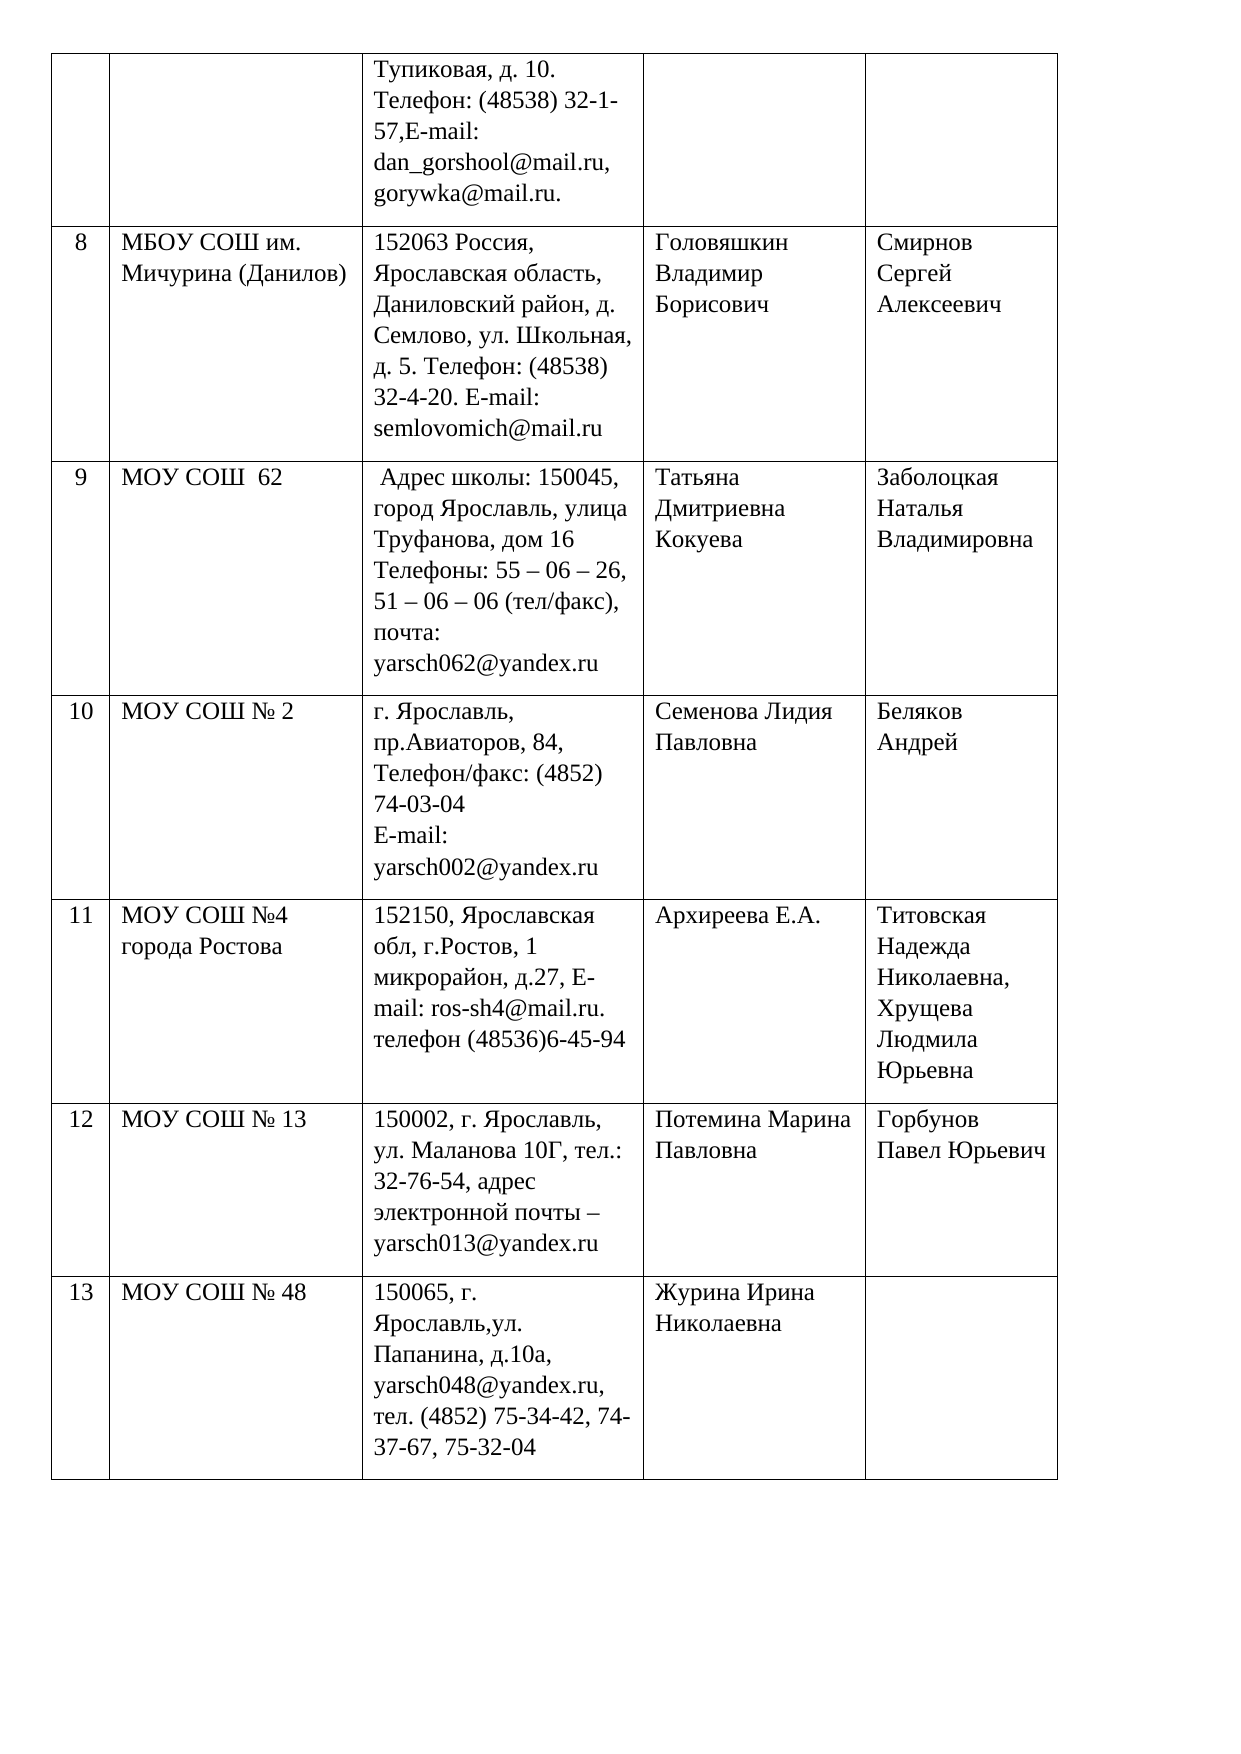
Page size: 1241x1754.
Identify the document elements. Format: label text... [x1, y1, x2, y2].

table_cell [866, 1277, 1057, 1479]
table_cell МБОУ СОШ им. Мичурина (Данилов) [110, 227, 362, 461]
table_cell 152063 Россия, Ярославская область, Даниловский район, д. Семлово, ул. Школьная, д. 5. Телефон: (48538) 32-4-20. E-mail: semlovomich@mail.ru [363, 227, 643, 461]
table_cell Семенова Лидия Павловна [644, 696, 865, 899]
table_cell Горбунов Павел Юрьевич [866, 1104, 1057, 1276]
table_cell 150065, г. Ярославль,ул. Папанина, д.10а, yarsch048@yandex.ru, тел. (4852) 75-34-42, 74-37-67, 75-32-04 [363, 1277, 643, 1479]
table_cell Титовская Надежда Николаевна, Хрущева Людмила Юрьевна [866, 900, 1057, 1103]
table_cell 150002, г. Ярославль, ул. Маланова 10Г, тел.: 32-76-54, адрес электронной почты – yarsch013@yandex.ru [363, 1104, 643, 1276]
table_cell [363, 54, 643, 226]
table_cell Смирнов Сергей Алексеевич [866, 227, 1057, 461]
table_cell Журина Ирина Николаевна [644, 1277, 865, 1479]
table_cell 12 [52, 1104, 109, 1276]
table_cell 7 [52, 54, 109, 226]
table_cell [110, 54, 362, 226]
table_cell 152150, Ярославская обл, г.Ростов, 1 микрорайон, д.27, E-mail: ros-sh4@mail.ru. телефон (48536)6-45-94 [363, 900, 643, 1103]
table_cell МОУ СОШ № 2 [110, 696, 362, 899]
table_cell 9 [52, 462, 109, 695]
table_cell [866, 54, 1057, 226]
table_cell Заболоцкая Наталья Владимировна [866, 462, 1057, 695]
table_cell МОУ СОШ 62 [110, 462, 362, 695]
table_cell Головяшкин Владимир Борисович [644, 227, 865, 461]
table_cell 11 [52, 900, 109, 1103]
table_cell Потемина Марина Павловна [644, 1104, 865, 1276]
table_cell МОУ СОШ № 13 [110, 1104, 362, 1276]
table_cell Татьяна Дмитриевна Кокуева [644, 462, 865, 695]
table_cell г. Ярославль, пр.Авиаторов, 84, Телефон/факс: (4852) 74-03-04 E-mail: yarsch002@yandex.ru [363, 696, 643, 899]
table_cell МОУ СОШ № 48 [110, 1277, 362, 1479]
table_cell 8 [52, 227, 109, 461]
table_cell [644, 54, 865, 226]
table_cell Архиреева Е.А. [644, 900, 865, 1103]
table_cell 10 [52, 696, 109, 899]
table_cell МОУ СОШ №4 города Ростова [110, 900, 362, 1103]
table_cell 13 [52, 1277, 109, 1479]
table_cell Беляков Андрей [866, 696, 1057, 899]
table_cell Адрес школы: 150045, город Ярославль, улица Труфанова, дом 16 Телефоны: 55 – 06 – 26, 51 – 06 – 06 (тел/факс), почта: yarsch062@yandex.ru [363, 462, 643, 695]
